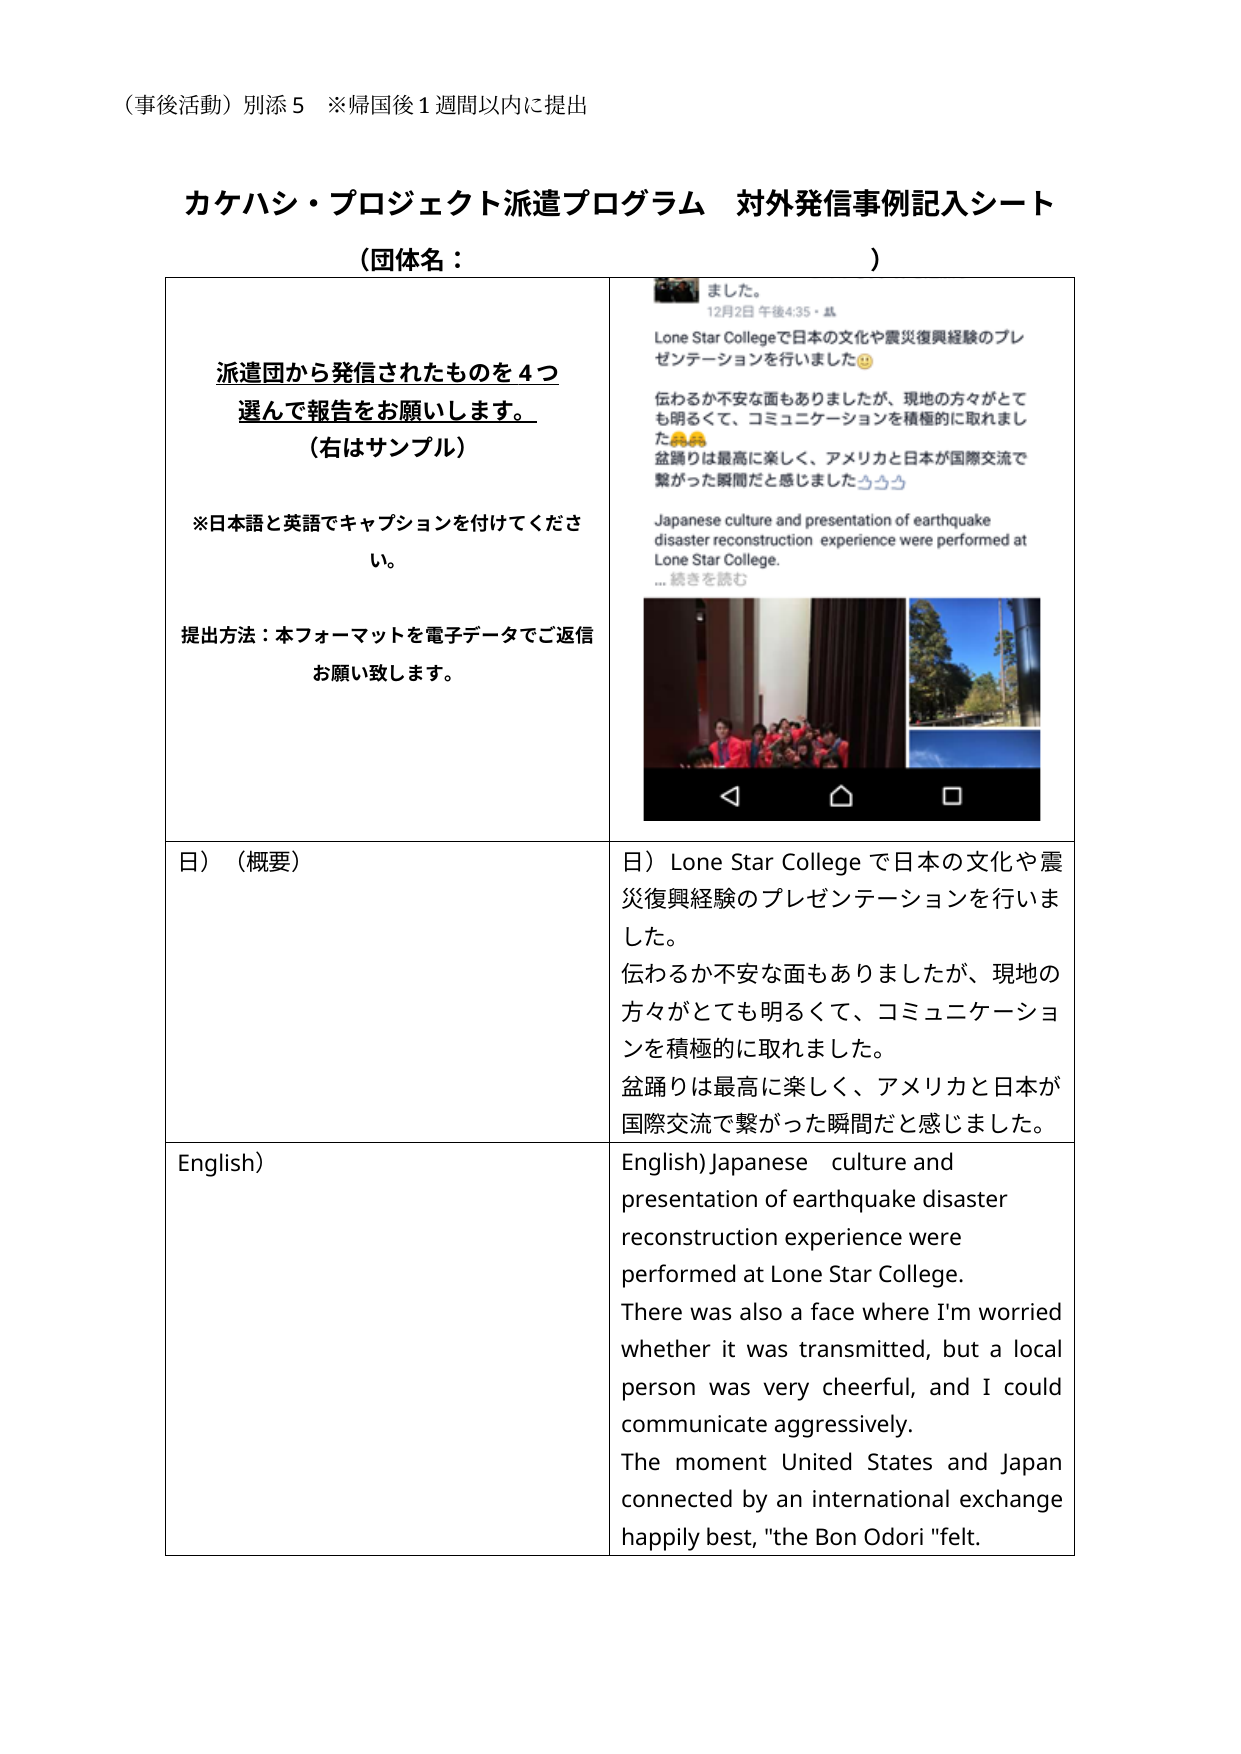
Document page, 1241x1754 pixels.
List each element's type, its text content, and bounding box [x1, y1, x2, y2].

table_cell 日）Lone Star Collegeで日本の文化や震災復興経験のプレゼンテーションを行いました。 伝わるか不安な面もありましたが、現地の方々がとても明るくて、コミュニケーションを積極的に取れました。 盆踊りは最高に楽しく、アメリカと日本が国際交流で繋がった瞬間だと感じました。 [610, 842, 1074, 1142]
text カケハシ・プロジェクト派遣プログラム 対外発信事例記入シート [112, 164, 1128, 239]
table_cell English) Japanese culture and presentation of earthquake disaster reconstruction experience were performed at Lone Star College. There was also a face where I'm worried whether it was transmitted, but a local person was very cheerful, and I could communicate aggressively. The moment United States and Japan connected by an international exchange happily best, "the Bon Odori "felt. [610, 1143, 1074, 1555]
table_header 派遣団から発信されたものを4つ 選んで報告をお願いします。 （右はサンプル） ※日本語と英語でキャプションを付けてください。 提出方法：本フォーマットを電子データでご返信お願い致します。 [166, 278, 609, 841]
table_header [610, 278, 1074, 841]
picture [643, 278, 1041, 821]
text （団体名： ） [112, 239, 1128, 277]
table_cell 日）（概要） [166, 842, 609, 1142]
table_cell English） [166, 1143, 609, 1555]
